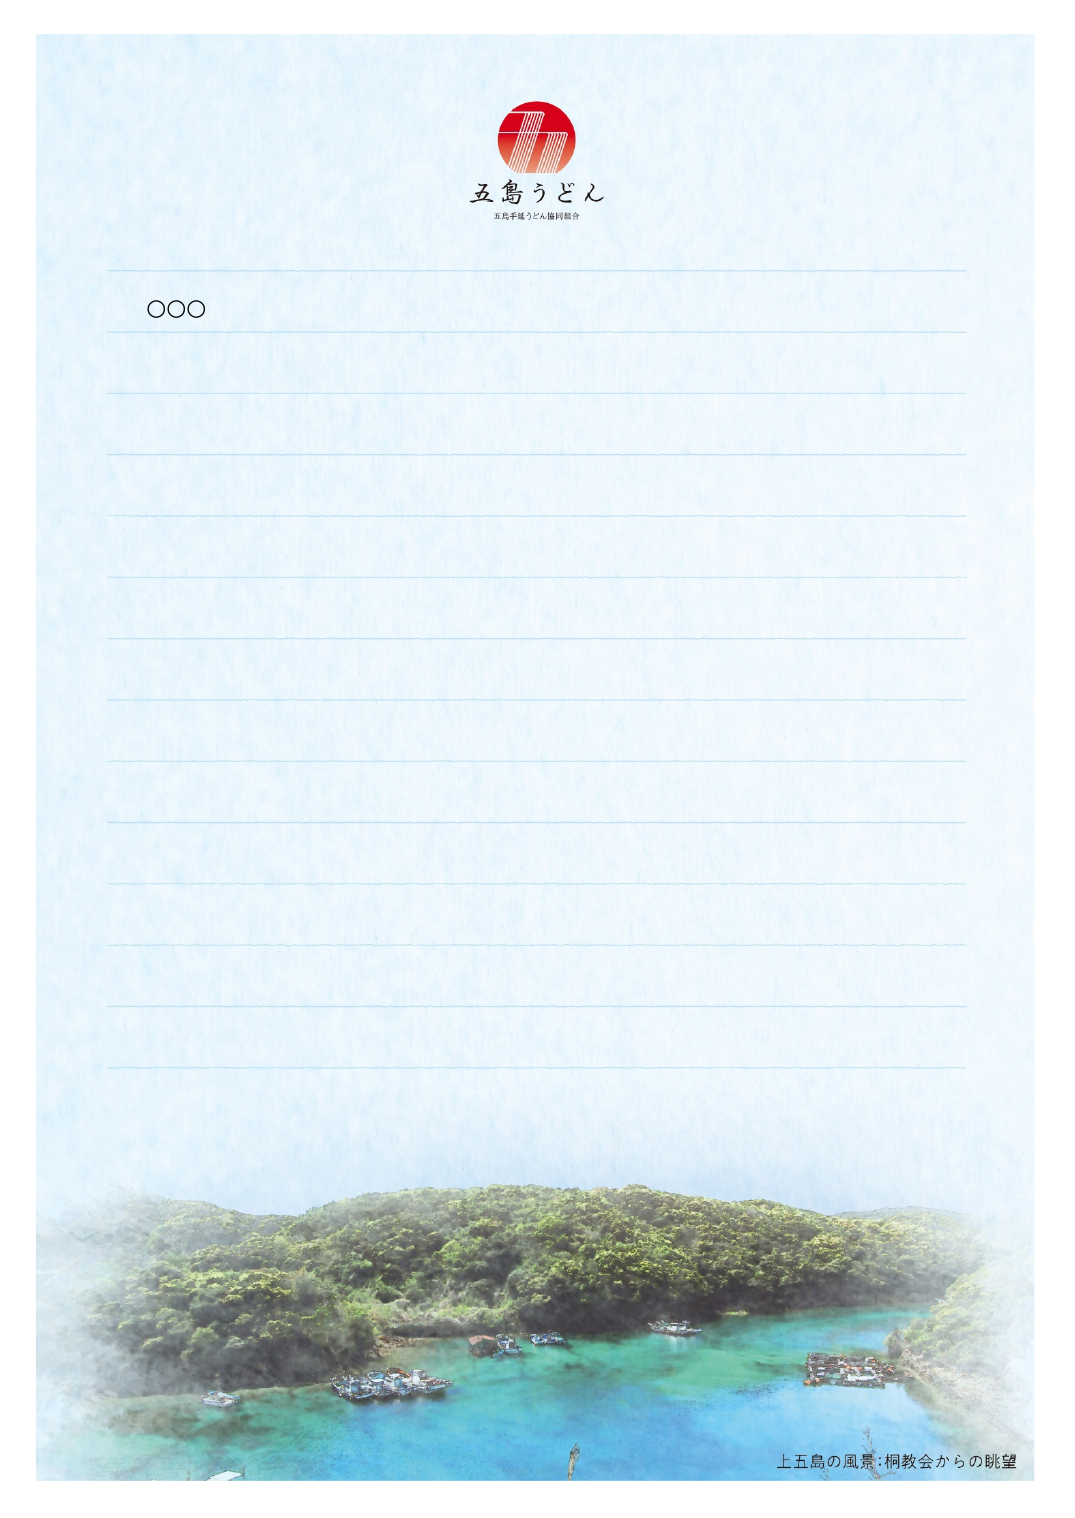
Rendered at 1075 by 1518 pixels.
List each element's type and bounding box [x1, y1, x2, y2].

picture [34, 34, 1033, 1479]
